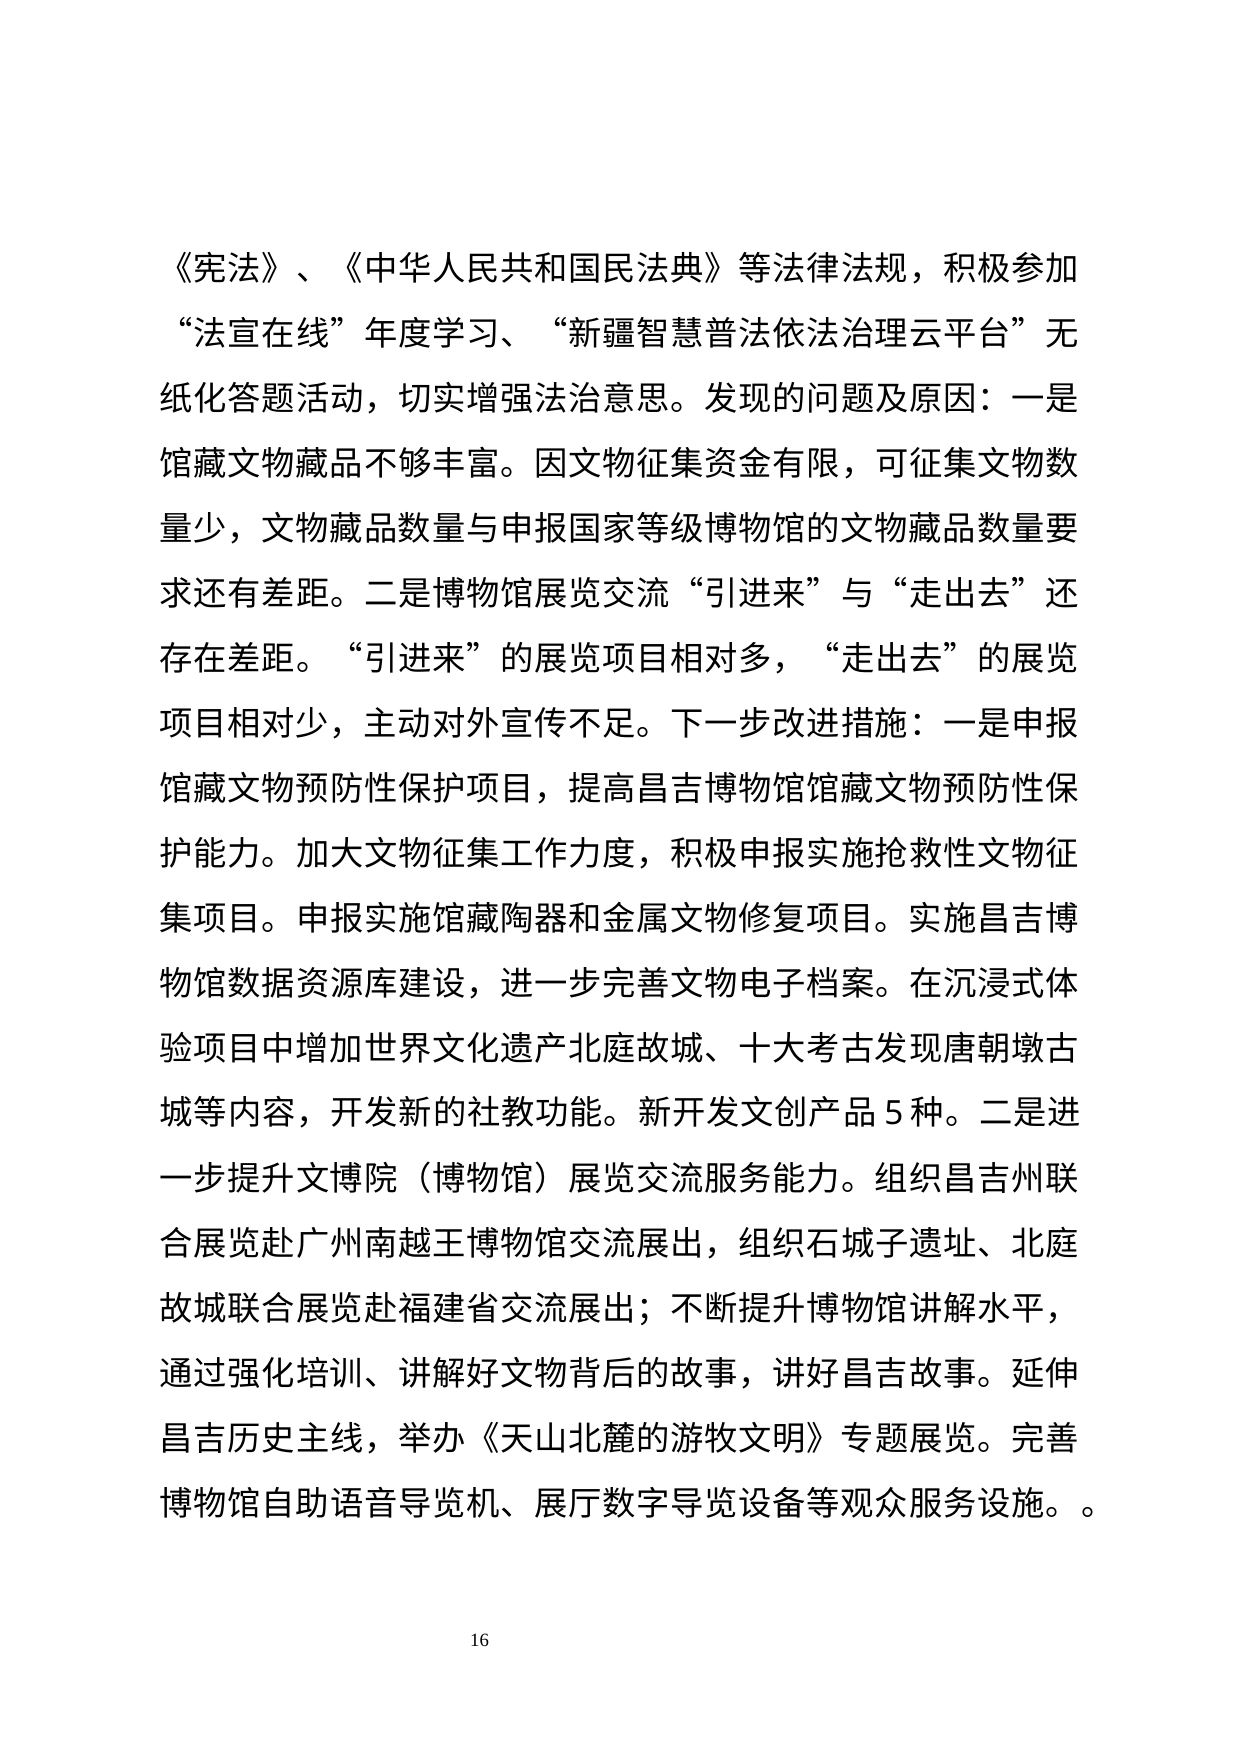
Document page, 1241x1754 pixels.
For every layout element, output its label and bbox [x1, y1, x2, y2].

text [159, 233, 1081, 1533]
